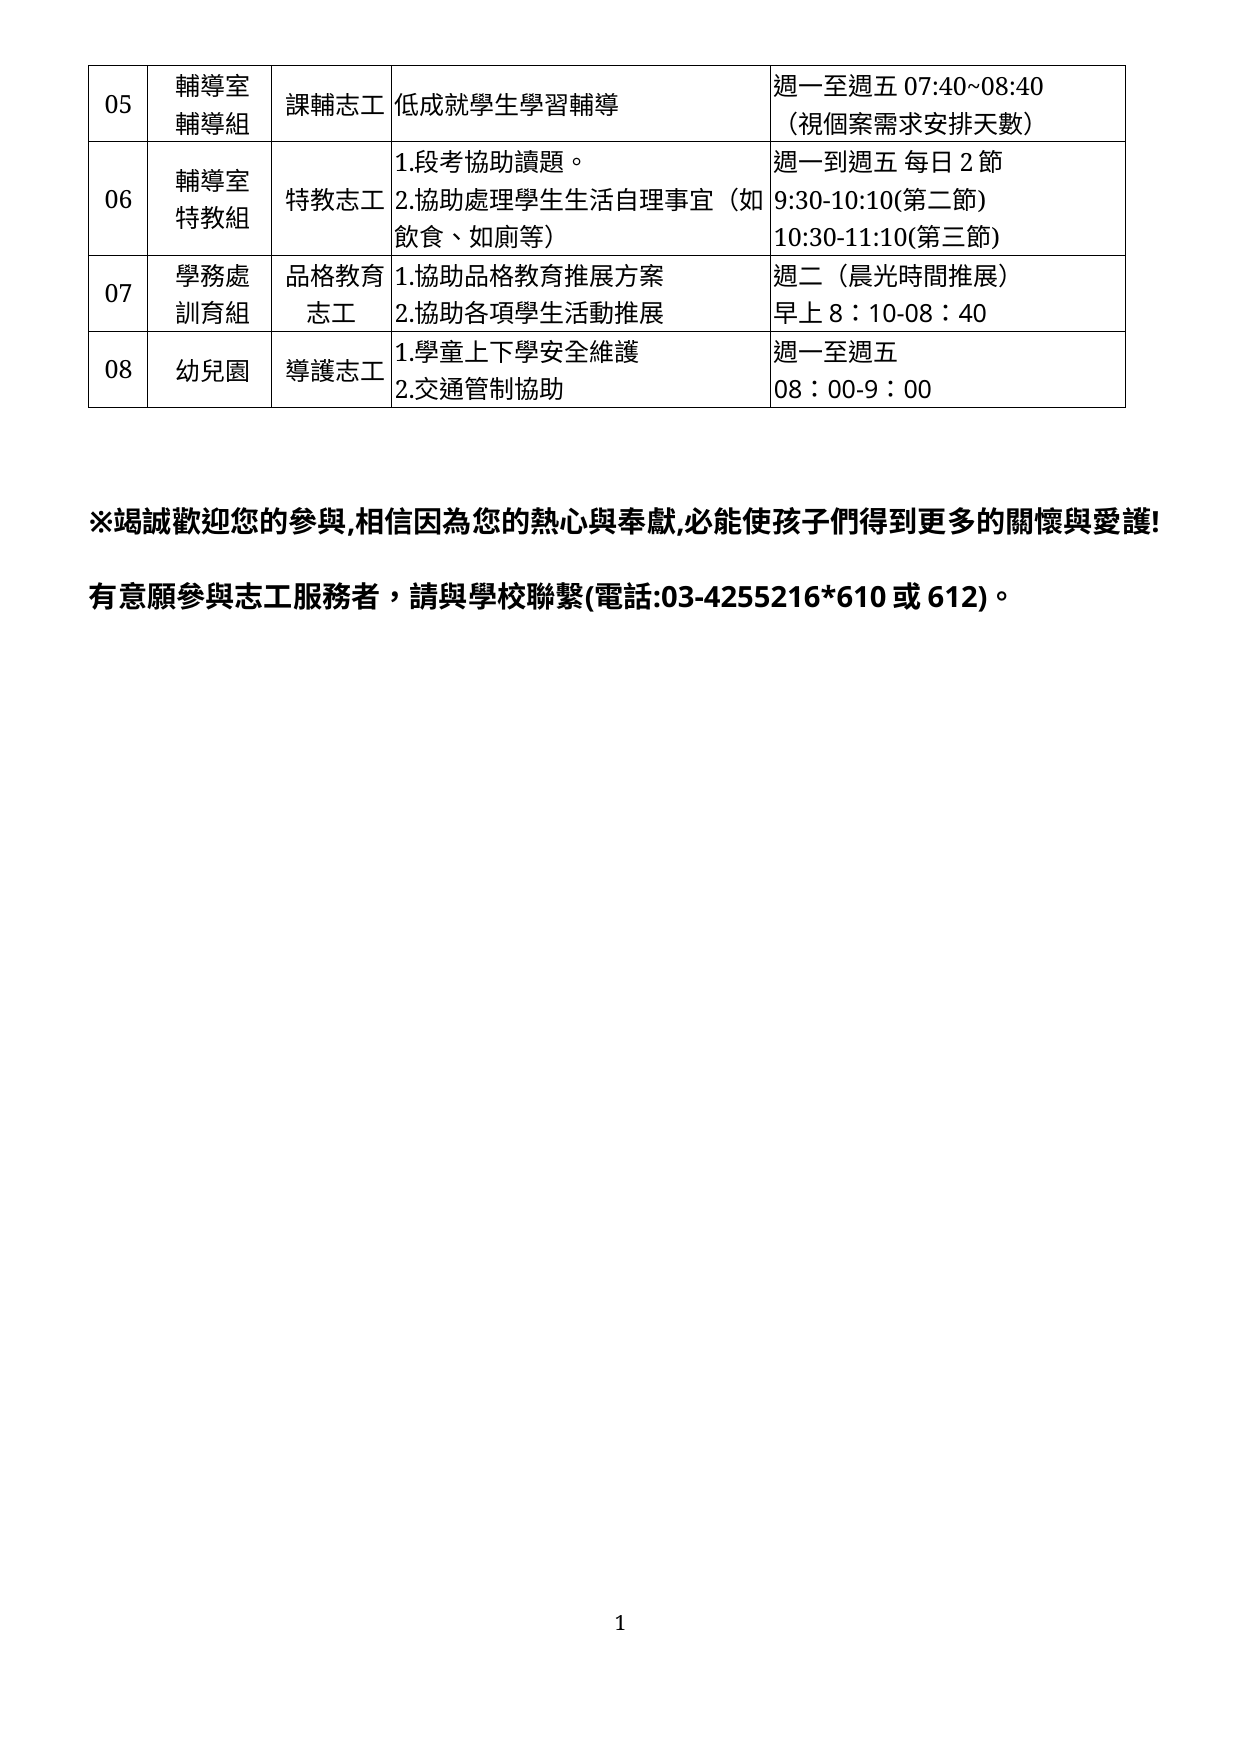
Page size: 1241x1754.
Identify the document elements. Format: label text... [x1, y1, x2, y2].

table_cell 1.學童上下學安全維護 2.交通管制協助 [392, 332, 770, 407]
table_cell 06 [89, 142, 147, 254]
table_cell 特教志工 [272, 142, 391, 254]
table_cell 學務處 訓育組 [148, 256, 271, 331]
text ※竭誠歡迎您的參與,相信因為您的熱心與奉獻,必能使孩子們得到更多的關懷與愛護!有意願參與志工服務者，請與學校聯繫(電話:03-4255216*610或612)。 [89, 483, 1152, 633]
table_cell 1.段考協助讀題。 2.協助處理學生生活自理事宜（如飲食、如廁等） [392, 142, 770, 254]
table_cell 課輔志工 [272, 66, 391, 141]
table_cell 導護志工 [272, 332, 391, 407]
table_cell 1.協助品格教育推展方案 2.協助各項學生活動推展 [392, 256, 770, 331]
table_cell 品格教育志工 [272, 256, 391, 331]
table_cell 輔導室 輔導組 [148, 66, 271, 141]
table_cell 週一至週五07:40~08:40 （視個案需求安排天數） [771, 66, 1125, 141]
table_cell 週一到週五 每日2節 9:30-10:10(第二節) 10:30-11:10(第三節) [771, 142, 1125, 254]
table_cell 07 [89, 256, 147, 331]
table_cell 輔導室 特教組 [148, 142, 271, 254]
table_cell 08 [89, 332, 147, 407]
table_cell 05 [89, 66, 147, 141]
table_cell 低成就學生學習輔導 [392, 66, 770, 141]
table_cell 週二（晨光時間推展） 早上8：10-08：40 [771, 256, 1125, 331]
table_cell 幼兒園 [148, 332, 271, 407]
table_cell 週一至週五 08：00-9：00 [771, 332, 1125, 407]
